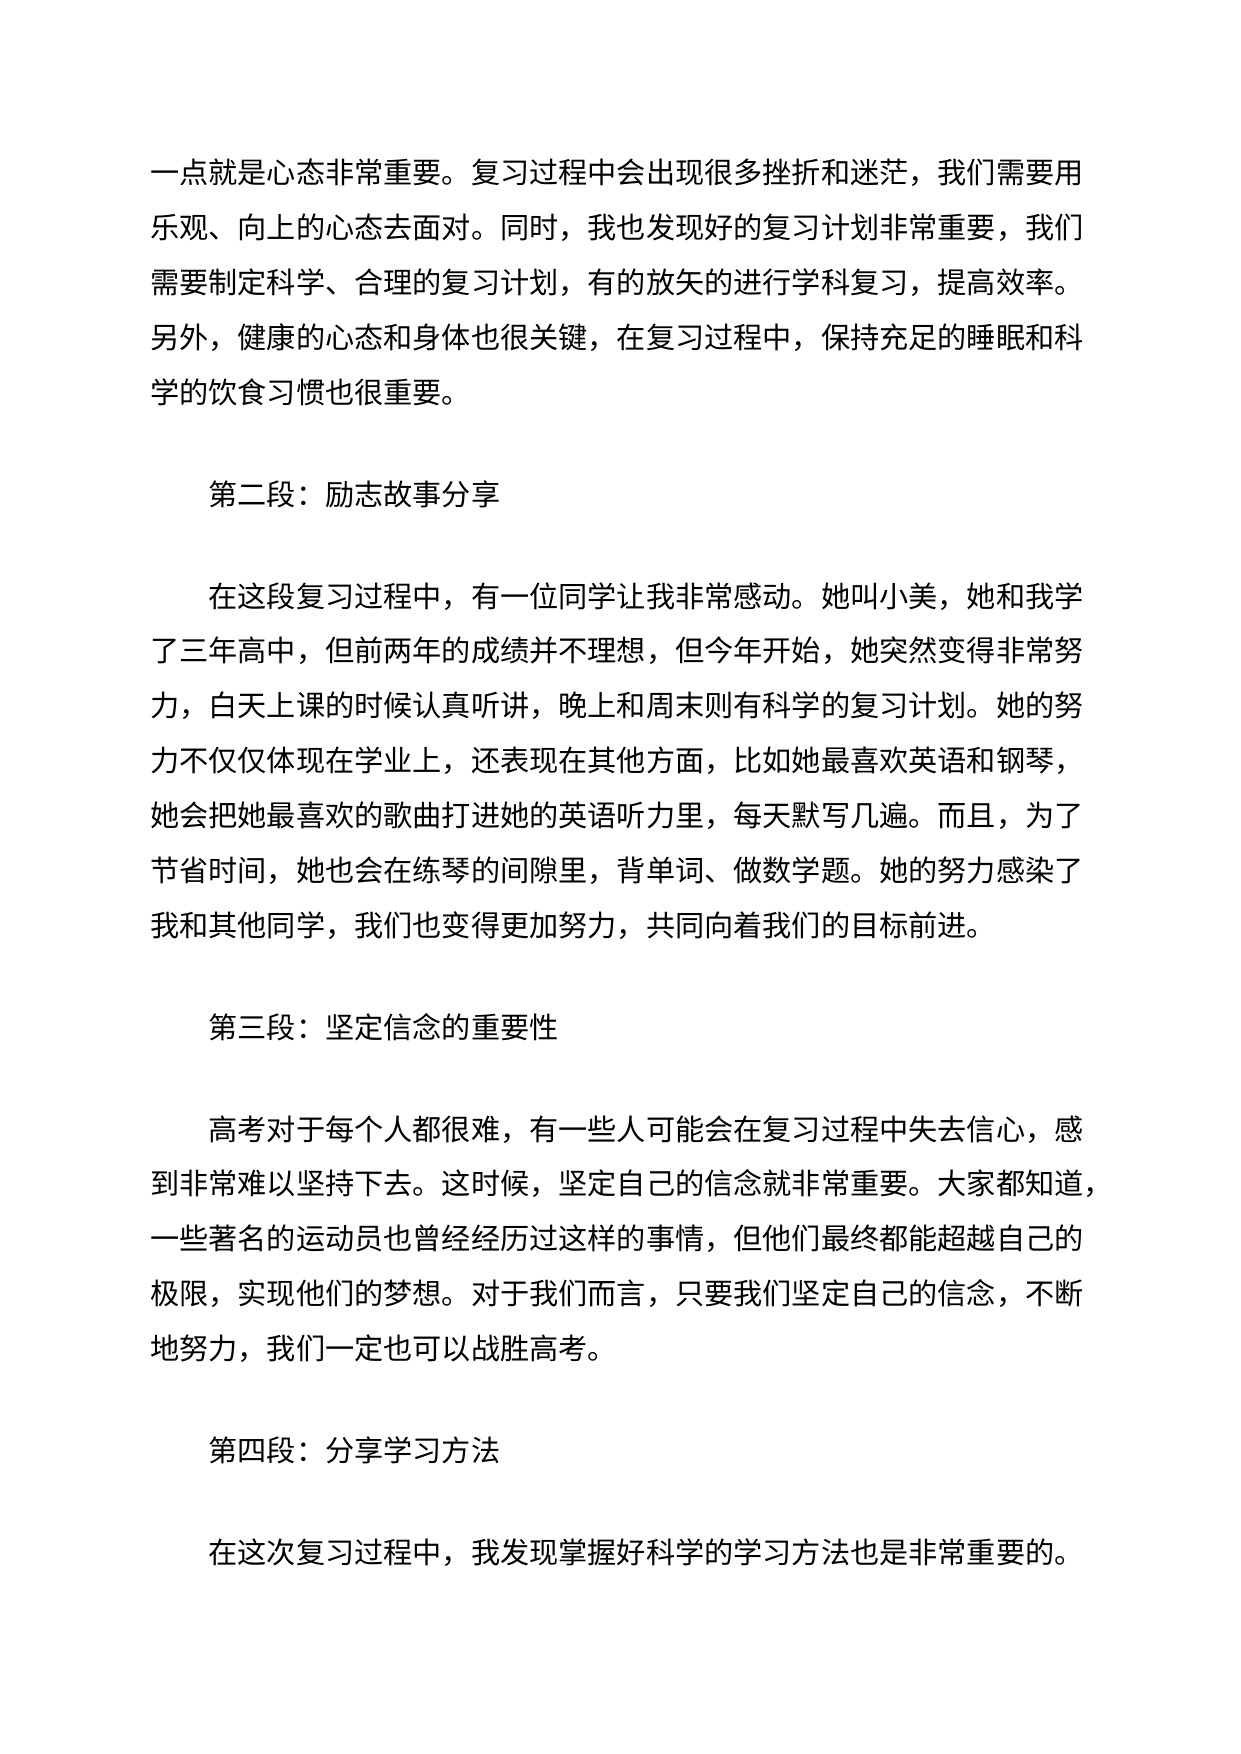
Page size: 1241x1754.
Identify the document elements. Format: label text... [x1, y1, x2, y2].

text 第二段：励志故事分享 [150, 471, 1090, 514]
text 第四段：分享学习方法 [150, 1427, 1090, 1470]
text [150, 1529, 1090, 1571]
text 第三段：坚定信念的重要性 [150, 1004, 1090, 1047]
text 高考对于每个人都很难，有一些人可能会在复习过程中失去信心，感到非常难以坚持下去。这时候，坚定自己的信念就非常重要。大家都知道，一些著名的运动员也曾经经历过这样的事情，但他们最终都能超越自己的极限，实现他们的梦想。对于我们而言，只要我们坚定自己的信念，不断地努力，我们一定也可以战胜高考。 [150, 1106, 1090, 1368]
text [150, 150, 1090, 412]
text 在这段复习过程中，有一位同学让我非常感动。她叫小美，她和我学了三年高中，但前两年的成绩并不理想，但今年开始，她突然变得非常努力，白天上课的时候认真听讲，晚上和周末则有科学的复习计划。她的努力不仅仅体现在学业上，还表现在其他方面，比如她最喜欢英语和钢琴，她会把她最喜欢的歌曲打进她的英语听力里，每天默写几遍。而且，为了节省时间，她也会在练琴的间隙里，背单词、做数学题。她的努力感染了我和其他同学，我们也变得更加努力，共同向着我们的目标前进。 [150, 573, 1090, 945]
